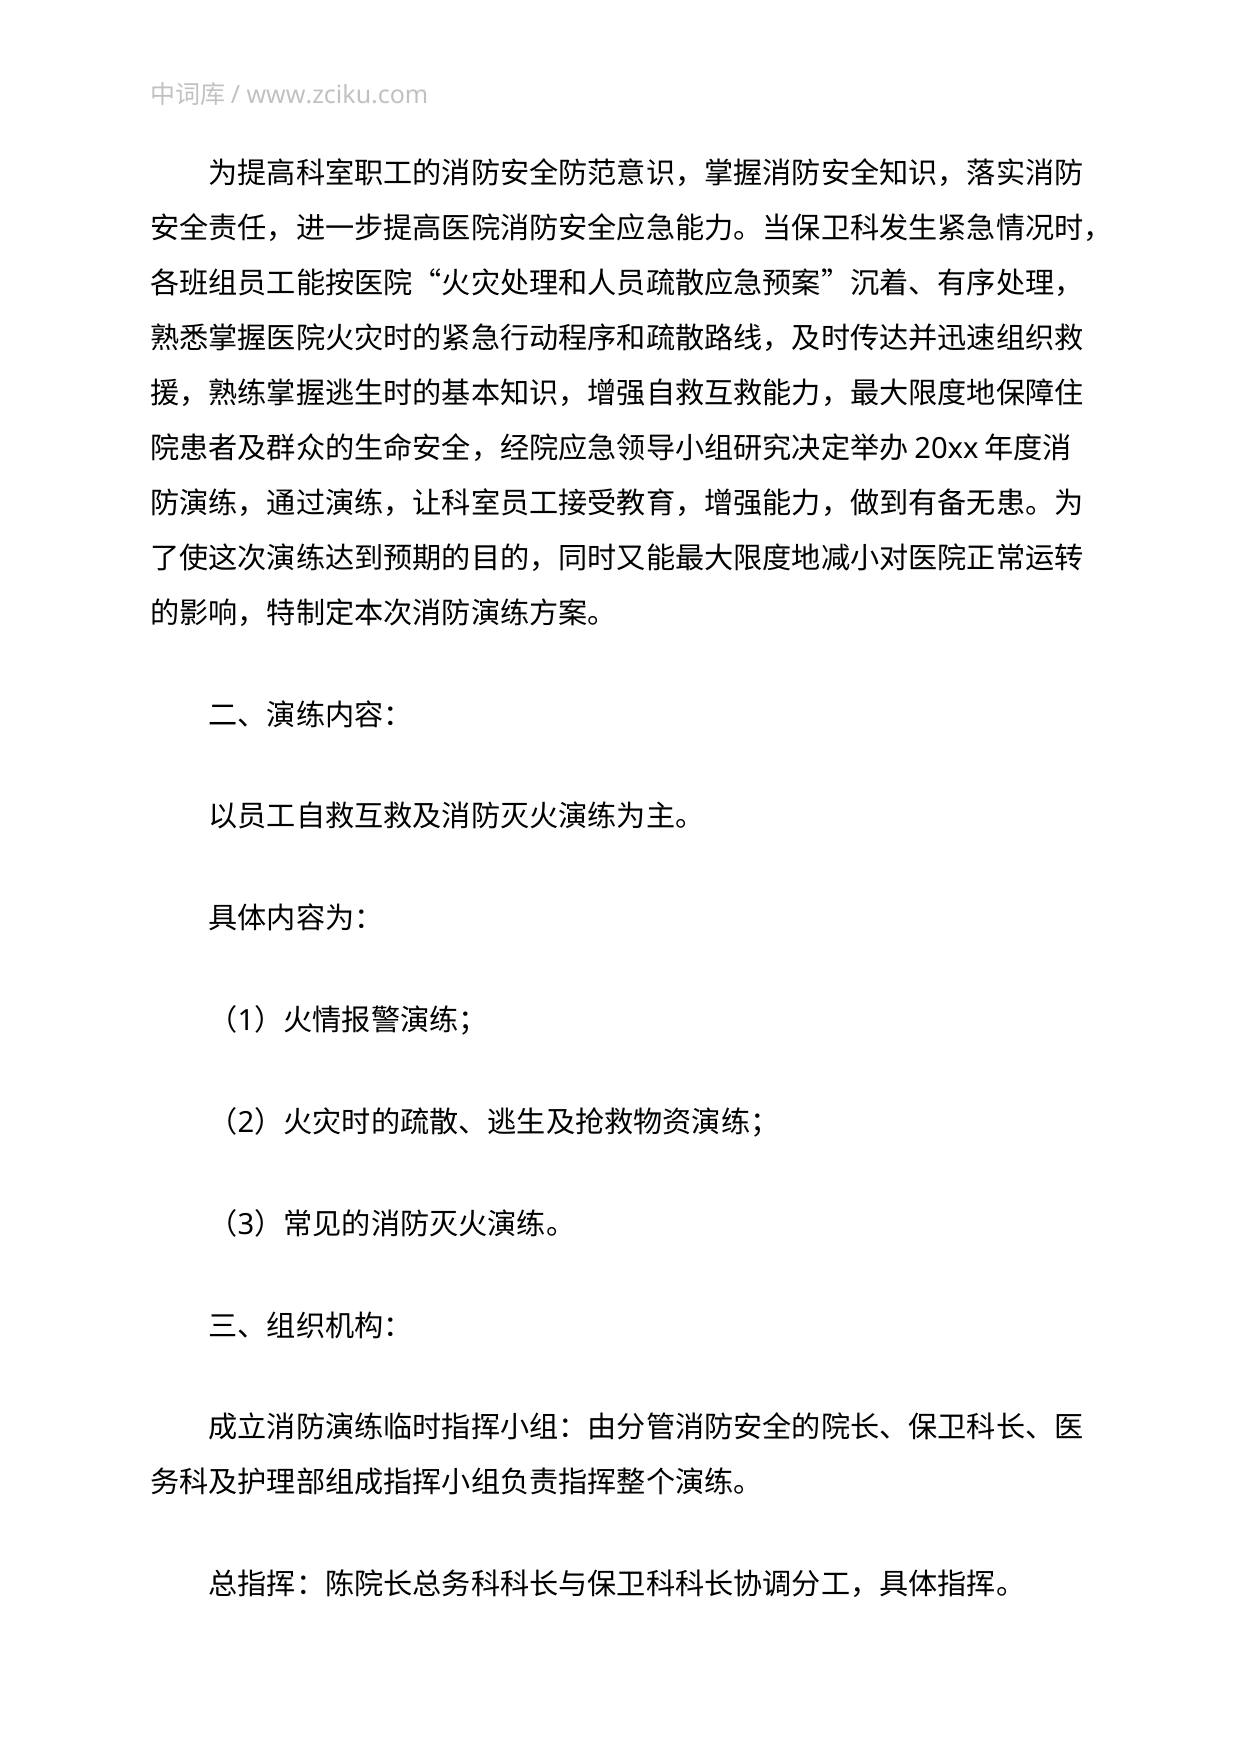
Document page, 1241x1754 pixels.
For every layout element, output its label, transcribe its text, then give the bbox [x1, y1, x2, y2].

text （3）常见的消防灭火演练。 [150, 1200, 1090, 1243]
text 具体内容为： [150, 894, 1090, 937]
text （1）火情报警演练； [150, 996, 1090, 1039]
text 成立消防演练临时指挥小组：由分管消防安全的院长、保卫科长、医务科及护理部组成指挥小组负责指挥整个演练。 [150, 1404, 1090, 1501]
text 总指挥：陈院长总务科科长与保卫科科长协调分工，具体指挥。 [150, 1561, 1090, 1603]
text 二、演练内容： [150, 691, 1090, 733]
text 为提高科室职工的消防安全防范意识，掌握消防安全知识，落实消防安全责任，进一步提高医院消防安全应急能力。当保卫科发生紧急情况时，各班组员工能按医院“火灾处理和人员疏散应急预案”沉着、有序处理，熟悉掌握医院火灾时的紧急行动程序和疏散路线，及时传达并迅速组织救援，熟练掌握逃生时的基本知识，增强自救互救能力，最大限度地保障住院患者及群众的生命安全，经院应急领导小组研究决定举办20xx年度消防演练，通过演练，让科室员工接受教育，增强能力，做到有备无患。为了使这次演练达到预期的目的，同时又能最大限度地减小对医院正常运转的影响，特制定本次消防演练方案。 [150, 150, 1090, 632]
text （2）火灾时的疏散、逃生及抢救物资演练； [150, 1098, 1090, 1141]
text 三、组织机构： [150, 1302, 1090, 1344]
text 以员工自救互救及消防灭火演练为主。 [150, 793, 1090, 835]
